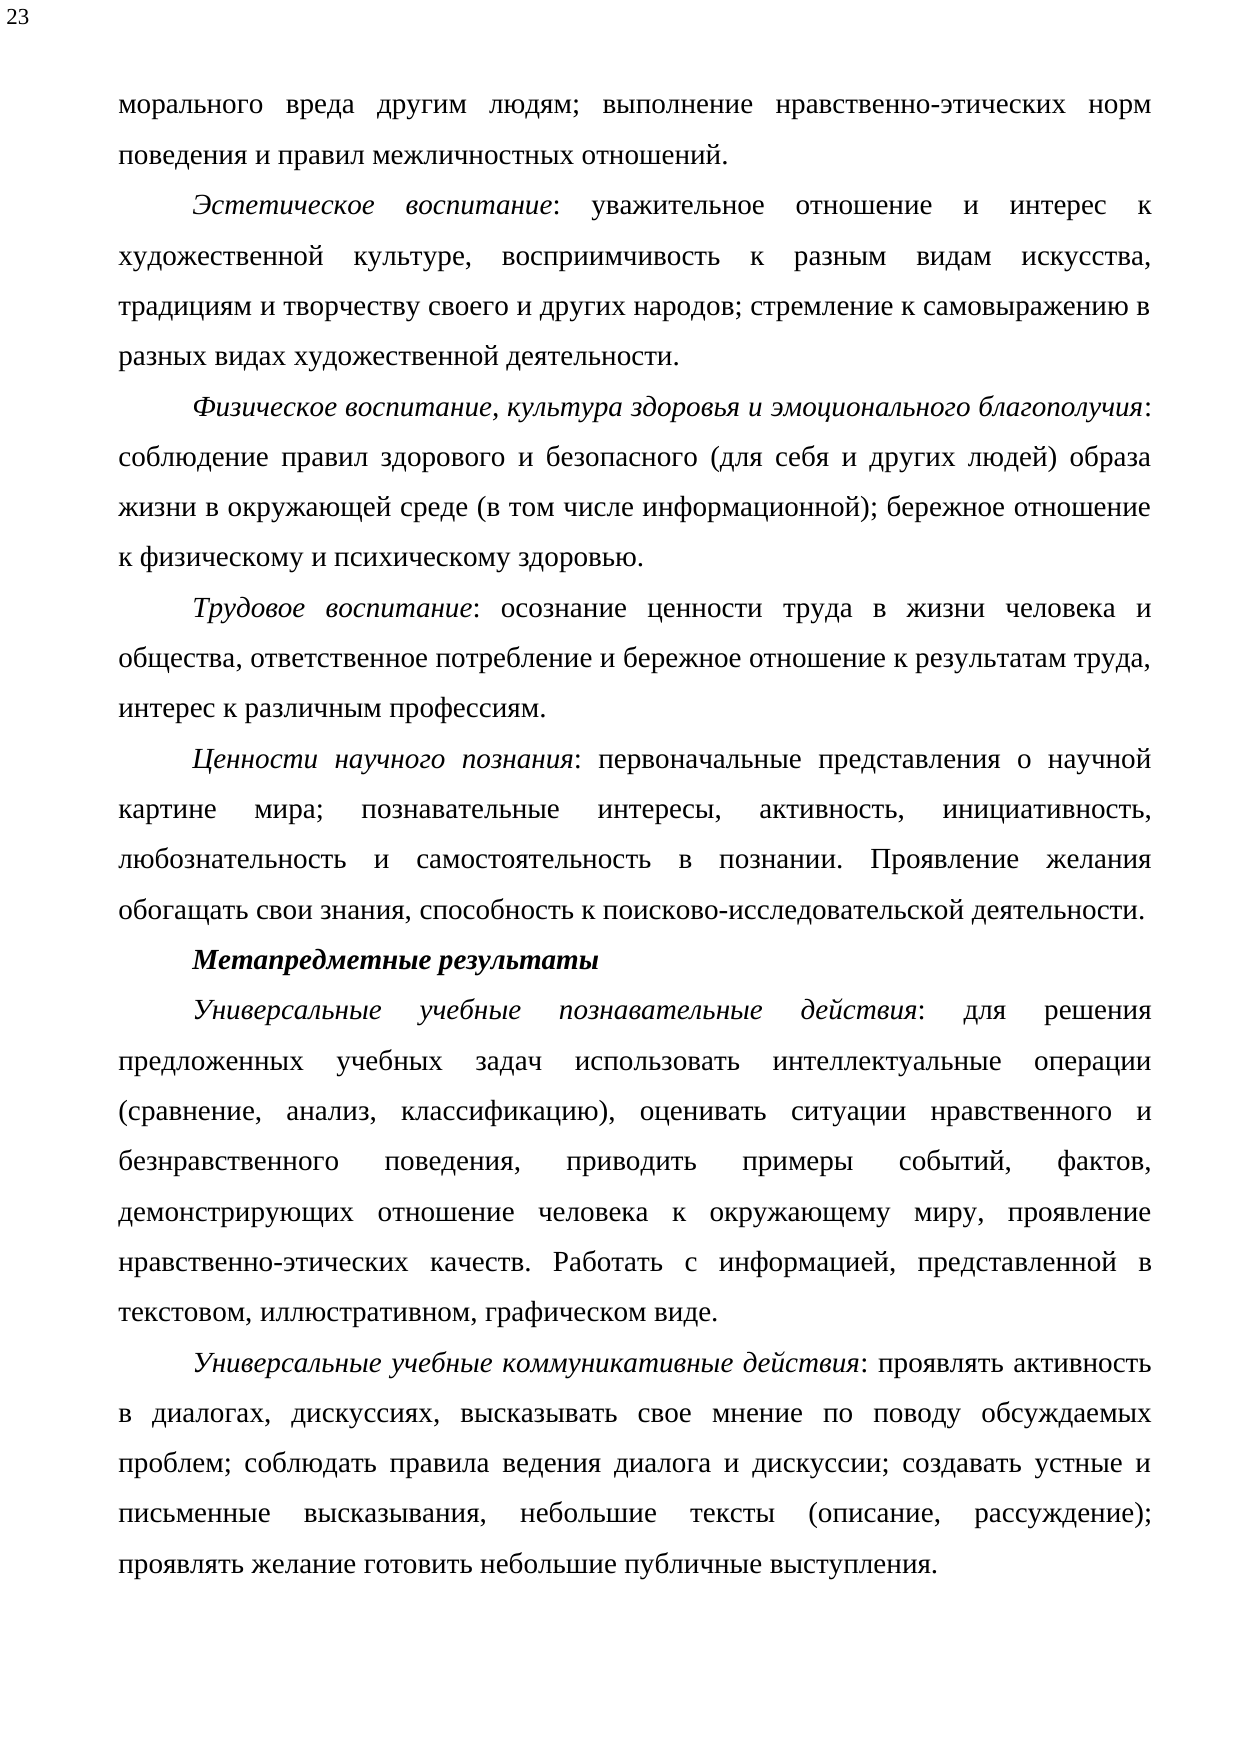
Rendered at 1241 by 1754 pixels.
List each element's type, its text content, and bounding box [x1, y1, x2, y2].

text Ценности научного познания: первоначальные представления о научной картине мира; познавательные интересы, активность, инициативность, любознательность и самостоятельность в познании. Проявление желания обогащать свои знания, способность к поисково-исследовательской деятельности. [118, 741, 1152, 925]
text Универсальные учебные познавательные действия: для решения предложенных учебных задач использовать интеллектуальные операции (сравнение, анализ, классификацию), оценивать ситуации нравственного и безнравственного поведения, приводить примеры событий, фактов, демонстрирующих отношение человека к окружающему миру, проявление нравственно-этических качеств. Работать с информацией, представленной в текстовом, иллюстративном, графическом виде. [118, 992, 1152, 1328]
text морального вреда другим людям; выполнение нравственно-этических норм поведения и правил межличностных отношений. [118, 87, 1152, 171]
text Трудовое воспитание: осознание ценности труда в жизни человека и общества, ответственное потребление и бережное отношение к результатам труда, интерес к различным профессиям. [118, 590, 1151, 724]
text Универсальные учебные коммуникативные действия: проявлять активность в диалогах, дискуссиях, высказывать свое мнение по поводу обсуждаемых проблем; соблюдать правила ведения диалога и дискуссии; создавать устные и письменные высказывания, небольшие тексты (описание, рассуждение); проявлять желание готовить небольшие публичные выступления. [118, 1345, 1152, 1579]
text Эстетическое воспитание: уважительное отношение и интерес к художественной культуре, восприимчивость к разным видам искусства, традициям и творчеству своего и других народов; стремление к самовыражению в разных видах художественной деятельности. [118, 187, 1152, 372]
subtitle Метапредметные результаты [192, 942, 1167, 976]
text Физическое воспитание, культура здоровья и эмоционального благополучия: соблюдение правил здорового и безопасного (для себя и других людей) образа жизни в окружающей среде (в том числе информационной); бережное отношение к физическому и психическому здоровью. [118, 389, 1152, 573]
